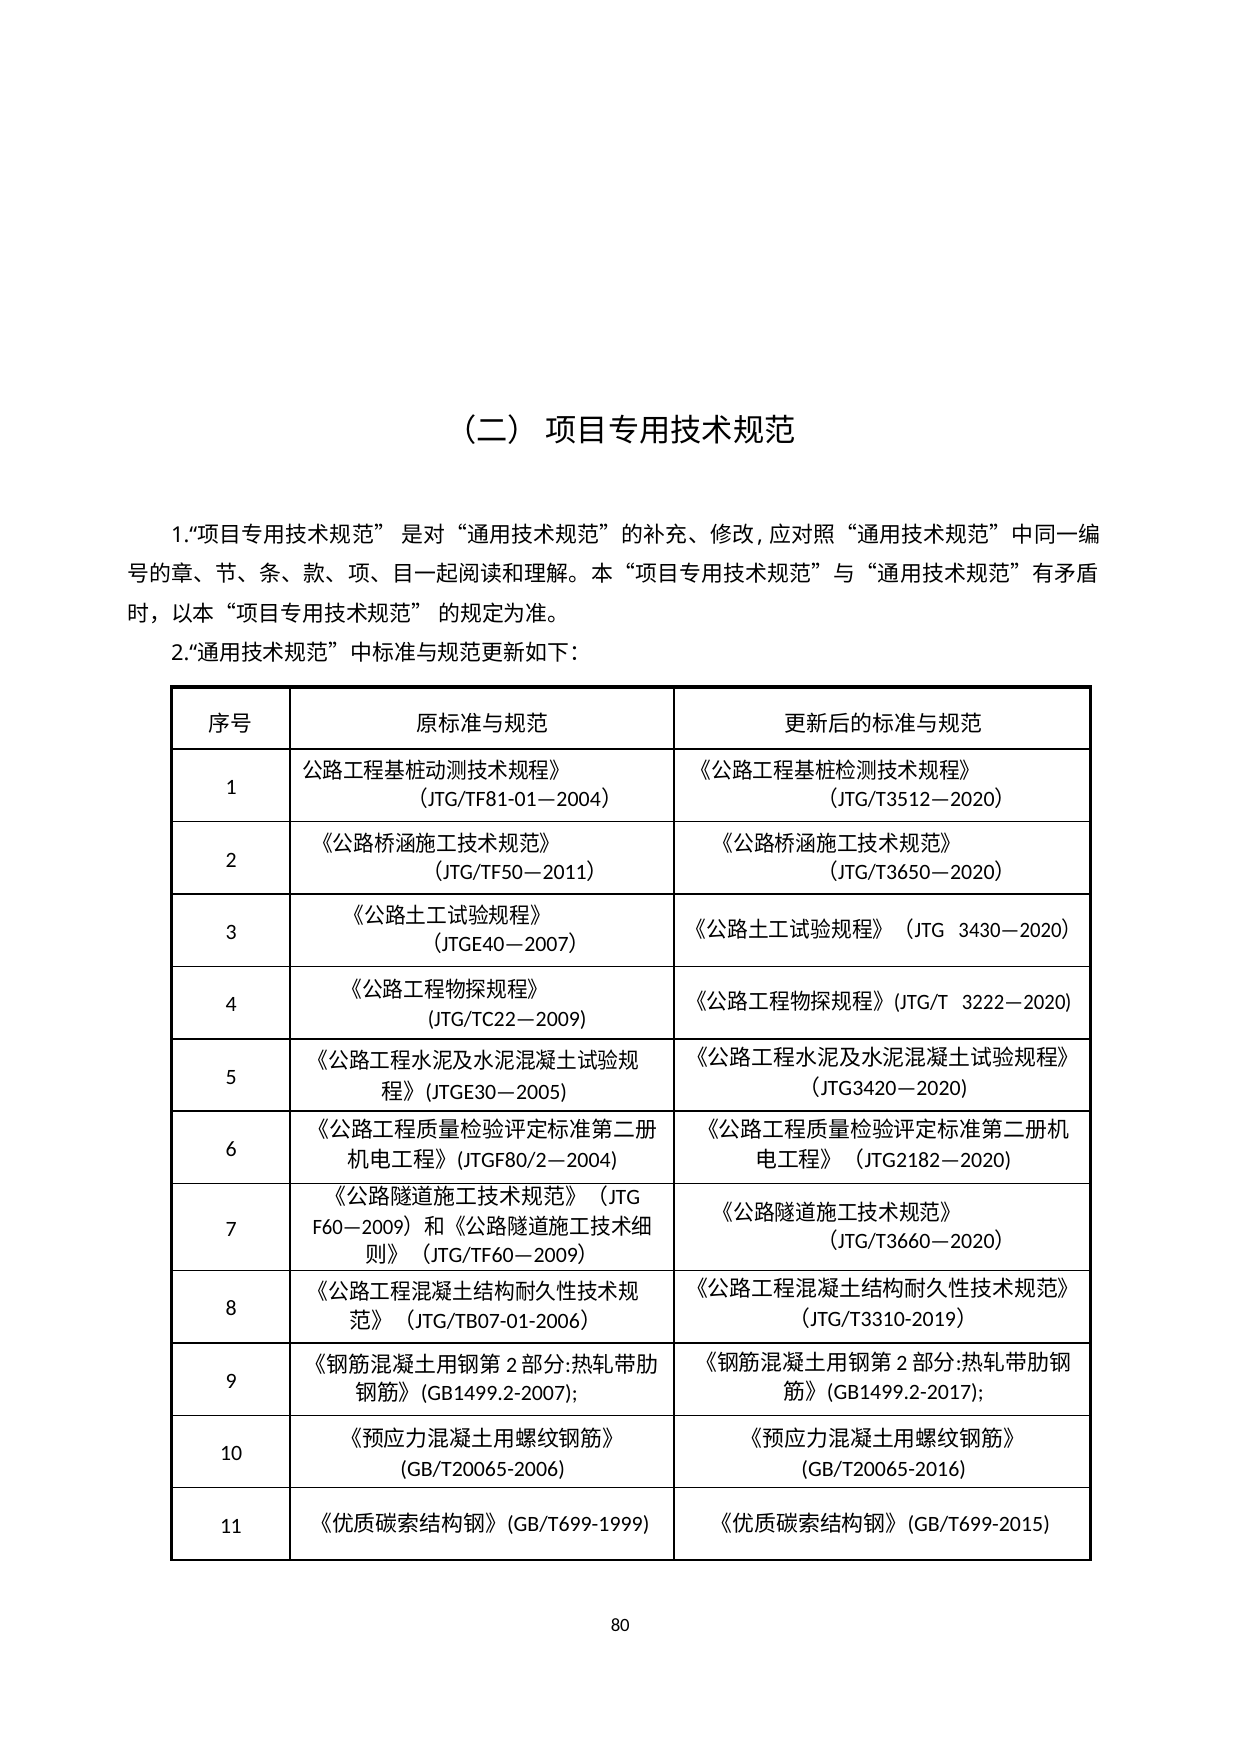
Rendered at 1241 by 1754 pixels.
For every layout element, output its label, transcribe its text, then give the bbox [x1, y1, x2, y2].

text （二） 项目专用技术规范 [142, 406, 1098, 451]
table_cell 《优质碳索结构钢》(GB/T699-2015) [675, 1488, 1089, 1559]
table_cell 《公路土工试验规程》（JTG 3430—2020） [675, 895, 1089, 966]
table_cell 《公路工程基桩检测技术规程》（JTG/T3512—2020） [675, 750, 1089, 821]
table_cell 《钢筋混凝土用钢第2部分:热轧带肋钢 筋》(GB1499.2-2017); [675, 1344, 1089, 1414]
table_cell 《公路工程混凝土结构耐久性技术规范》 （JTG/T3310-2019） [675, 1271, 1089, 1342]
table_cell 《公路隧道施工技术规范》（JTG/T3660—2020） [675, 1184, 1089, 1269]
table_cell 5 [173, 1040, 289, 1110]
table_cell 《公路工程质量检验评定标准第二册机 电工程》（JTG2182—2020) [675, 1112, 1089, 1183]
table_cell 《公路工程水泥及水泥混凝土试验规程》(JTGE30—2005) [291, 1040, 673, 1110]
table_cell 1 [173, 750, 289, 821]
table_cell 公路工程基桩动测技术规程》（JTG/TF81-01—2004） [291, 750, 673, 821]
table_cell 3 [173, 895, 289, 966]
table_cell 《公路工程质量检验评定标准第二册 机电工程》(JTGF80/2—2004) [291, 1112, 673, 1183]
table_cell 《公路桥涵施工技术规范》（JTG/T3650—2020） [675, 822, 1089, 893]
text 1.“项目专用技术规范” 是对“通用技术规范”的补充、修改, 应对照“通用技术规范”中同一编号的章、节、条、款、项、目一起阅读和理解。本“项目专用技术规范”与“通用技术规范”有矛盾时，以本“项目专用技术规范” 的规定为准。 [127, 510, 1101, 629]
table_cell 《公路工程物探规程》(JTG/T 3222—2020) [675, 967, 1089, 1038]
table_cell 《公路工程水泥及水泥混凝土试验规程》 （JTG3420—2020) [675, 1040, 1089, 1110]
table_cell 11 [173, 1488, 289, 1559]
table_header 原标准与规范 [291, 689, 673, 748]
table_cell 《公路工程物探规程》(JTG/TC22—2009) [291, 967, 673, 1038]
table_cell 《预应力混凝土用螺纹钢筋》 (GB/T20065-2016) [675, 1416, 1089, 1487]
table_cell 《钢筋混凝土用钢第2部分:热轧带肋钢筋》(GB1499.2-2007); [291, 1344, 673, 1414]
table_header 序号 [173, 689, 289, 748]
table_cell 7 [173, 1184, 289, 1269]
text 2.“通用技术规范”中标准与规范更新如下： [127, 629, 1101, 669]
table_cell 《公路隧道施工技术规范》（JTG F60—2009）和《公路隧道施工技术细则》（JTG/TF60—2009） [291, 1184, 673, 1269]
table_cell 《公路桥涵施工技术规范》（JTG/TF50—2011） [291, 822, 673, 893]
table_cell 《预应力混凝土用螺纹钢筋》 (GB/T20065-2006) [291, 1416, 673, 1487]
table_cell 《公路土工试验规程》（JTGE40—2007） [291, 895, 673, 966]
table_cell 10 [173, 1416, 289, 1487]
table_cell 《公路工程混凝土结构耐久性技术规范》（JTG/TB07-01-2006） [291, 1271, 673, 1342]
table_cell 《优质碳索结构钢》(GB/T699-1999) [291, 1488, 673, 1559]
table_cell 9 [173, 1344, 289, 1414]
table_cell 2 [173, 822, 289, 893]
table_cell 4 [173, 967, 289, 1038]
table_cell 6 [173, 1112, 289, 1183]
table_cell 8 [173, 1271, 289, 1342]
table_header 更新后的标准与规范 [675, 689, 1089, 748]
